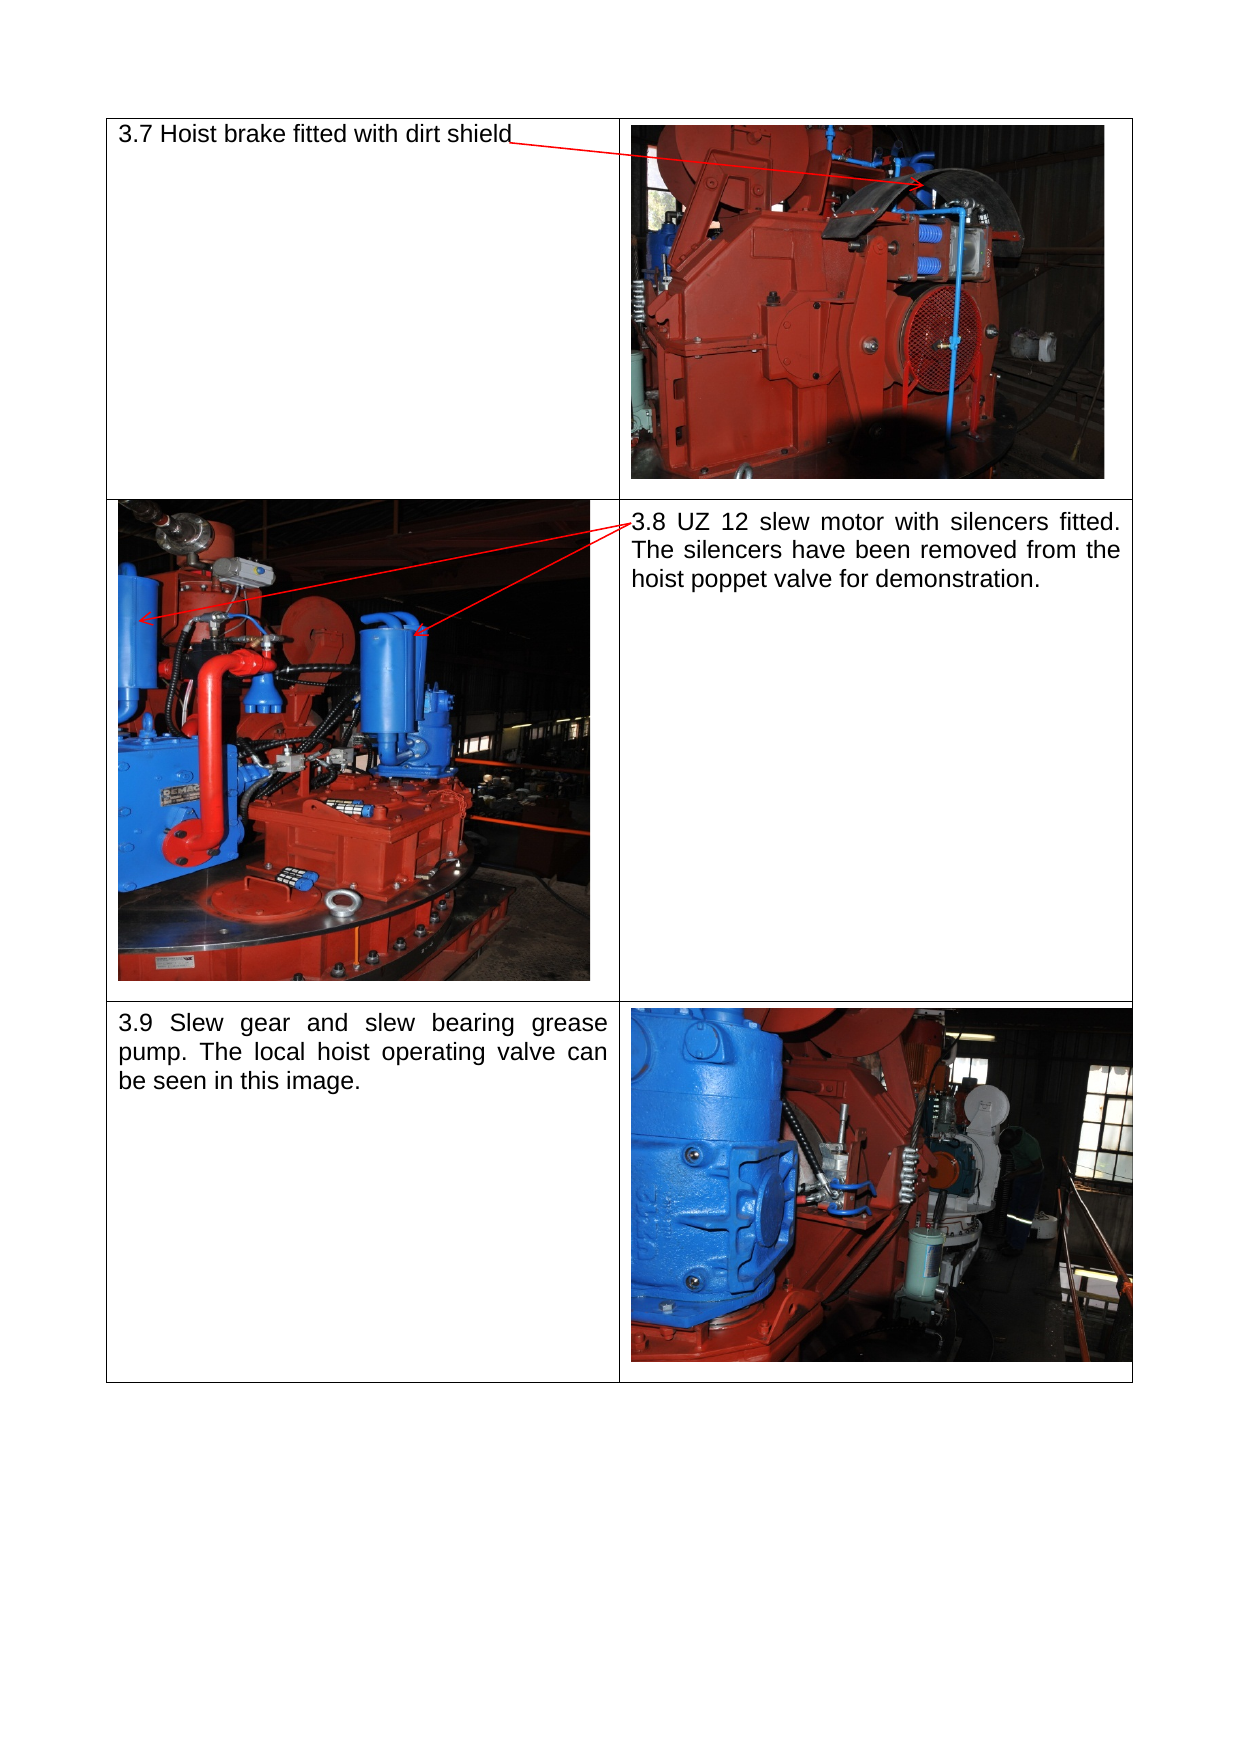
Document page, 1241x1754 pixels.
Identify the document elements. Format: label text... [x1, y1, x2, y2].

picture [118, 500, 591, 981]
picture [631, 125, 1105, 479]
table_cell 3.7 Hoist brake fitted with dirt shield [107, 119, 619, 499]
table_cell 3.9 Slew gear and slew bearing grease pump. The local hoist operating valve can be seen in this image. [107, 1002, 619, 1382]
table_cell 3.8 UZ 12 slew motor with silencers fitted. The silencers have been removed from the hoist poppet valve for demonstration. [620, 500, 1132, 1001]
picture [631, 1008, 1133, 1362]
table_cell [620, 1002, 1132, 1382]
table_cell [107, 500, 619, 1001]
table_cell [620, 119, 1132, 499]
